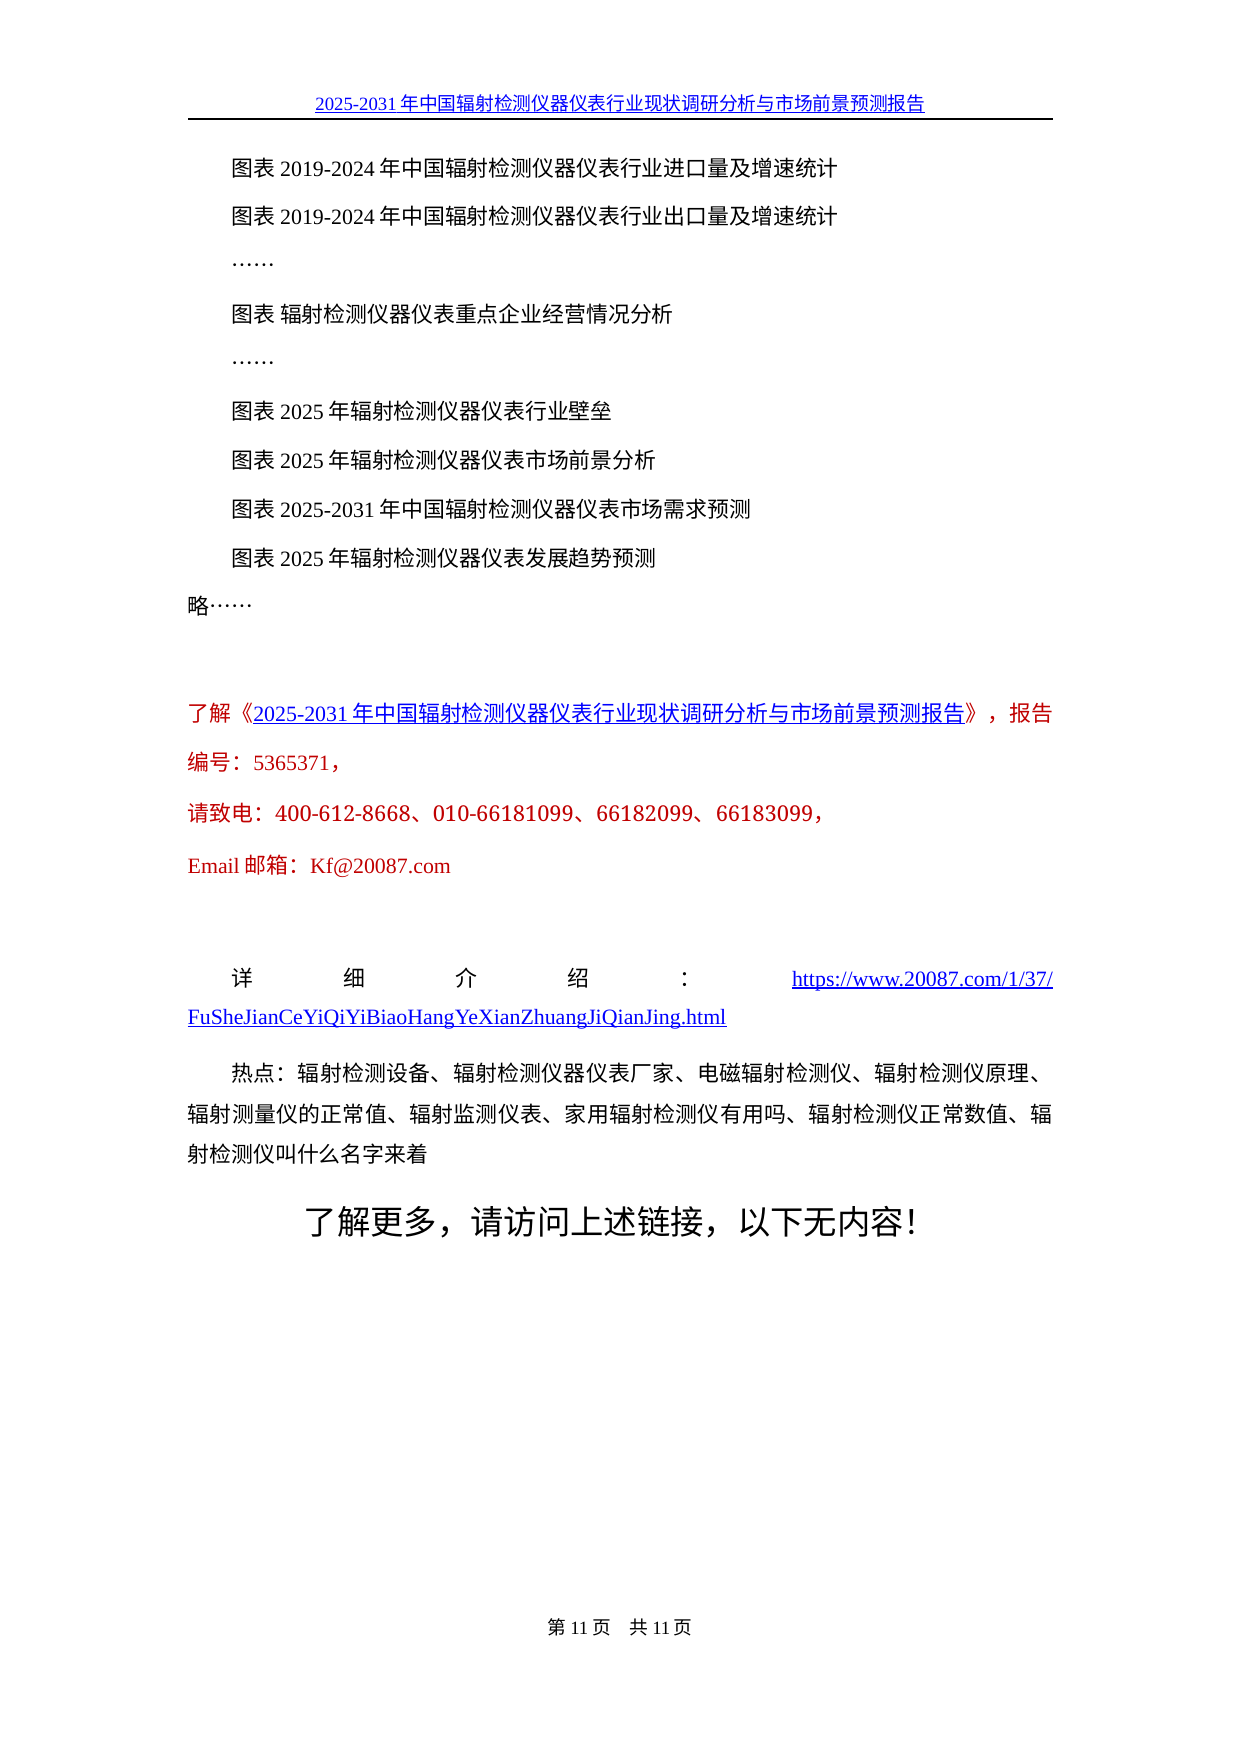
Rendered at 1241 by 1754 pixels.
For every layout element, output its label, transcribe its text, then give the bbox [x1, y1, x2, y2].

text Email邮箱：Kf@20087.com [187, 847, 1053, 880]
text 详细介绍：https://www.20087.com/1/37/FuSheJianCeYiQiYiBiaoHangYeXianZhuangJiQianJing.html [187, 960, 1053, 1033]
text 请致电：400-612-8668、010-66181099、66182099、66183099， [187, 796, 1053, 828]
text 热点：辐射检测设备、辐射检测仪器仪表厂家、电磁辐射检测仪、辐射检测仪原理、辐射测量仪的正常值、辐射监测仪表、家用辐射检测仪有用吗、辐射检测仪正常数值、辐射检测仪叫什么名字来着 [187, 1056, 1053, 1169]
title 了解更多，请访问上述链接，以下无内容！ [187, 1187, 1053, 1252]
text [187, 150, 1053, 621]
text 了解《2025-2031年中国辐射检测仪器仪表行业现状调研分析与市场前景预测报告》，报告编号：5365371， [187, 695, 1053, 777]
